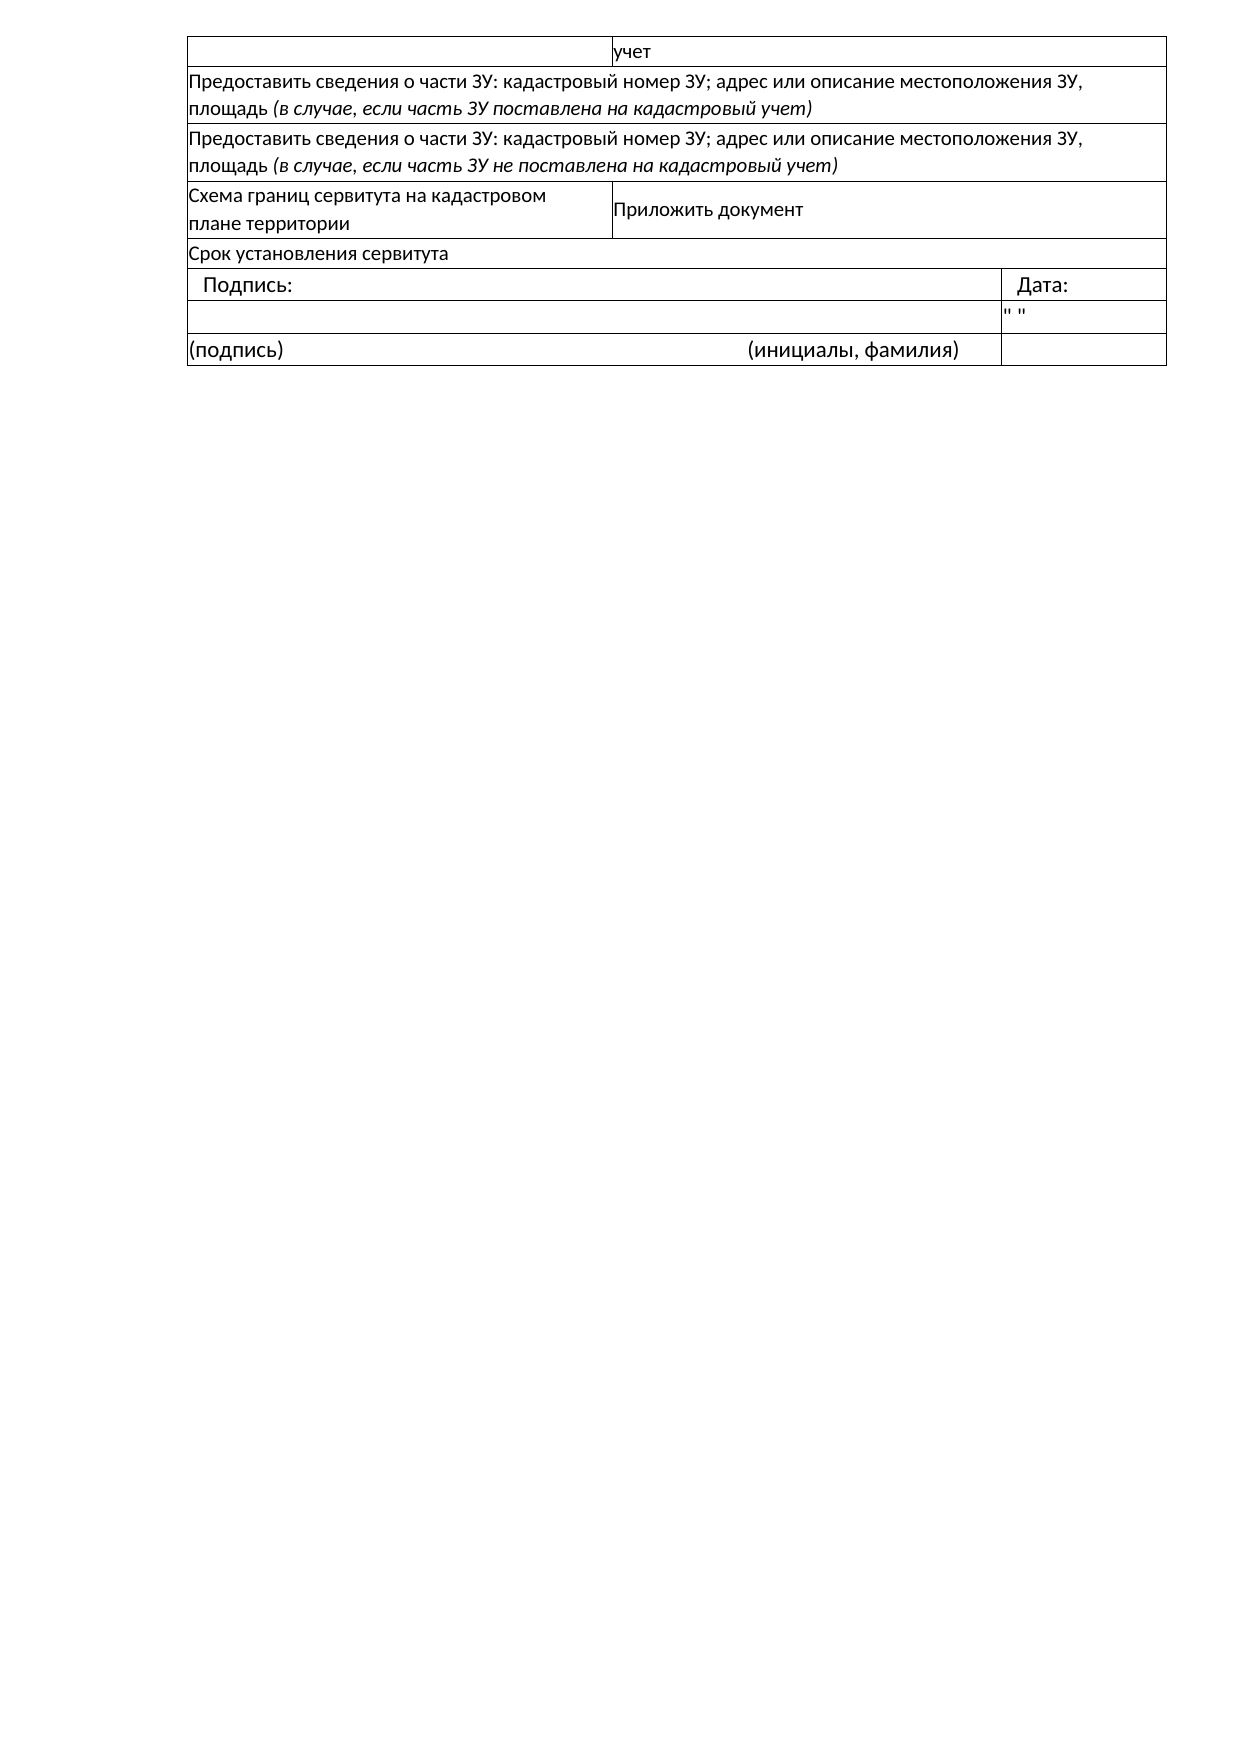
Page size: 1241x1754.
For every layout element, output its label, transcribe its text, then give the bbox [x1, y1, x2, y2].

table_cell " " г. [1002, 301, 1166, 333]
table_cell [613, 37, 1166, 66]
table_cell [188, 301, 1001, 333]
table_cell Схема границ сервитута на кадастровом плане территории [188, 182, 612, 238]
table_cell Приложить документ [613, 182, 1166, 238]
table_cell Подпись: [188, 269, 1001, 300]
table_cell Срок установления сервитута [188, 239, 1166, 268]
table_cell Дата: [1002, 269, 1166, 300]
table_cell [188, 37, 612, 66]
table_cell Предоставить сведения о части ЗУ: кадастровый номер ЗУ; адрес или описание местоположения ЗУ, площадь (в случае, если часть ЗУ поставлена на кадастровый учет) [188, 67, 1166, 123]
table_cell (подпись) (инициалы, фамилия) [188, 334, 1001, 365]
table_cell [1002, 334, 1166, 365]
table_cell Предоставить сведения о части ЗУ: кадастровый номер ЗУ; адрес или описание местоположения ЗУ, площадь (в случае, если часть ЗУ не поставлена на кадастровый учет) [188, 124, 1166, 181]
